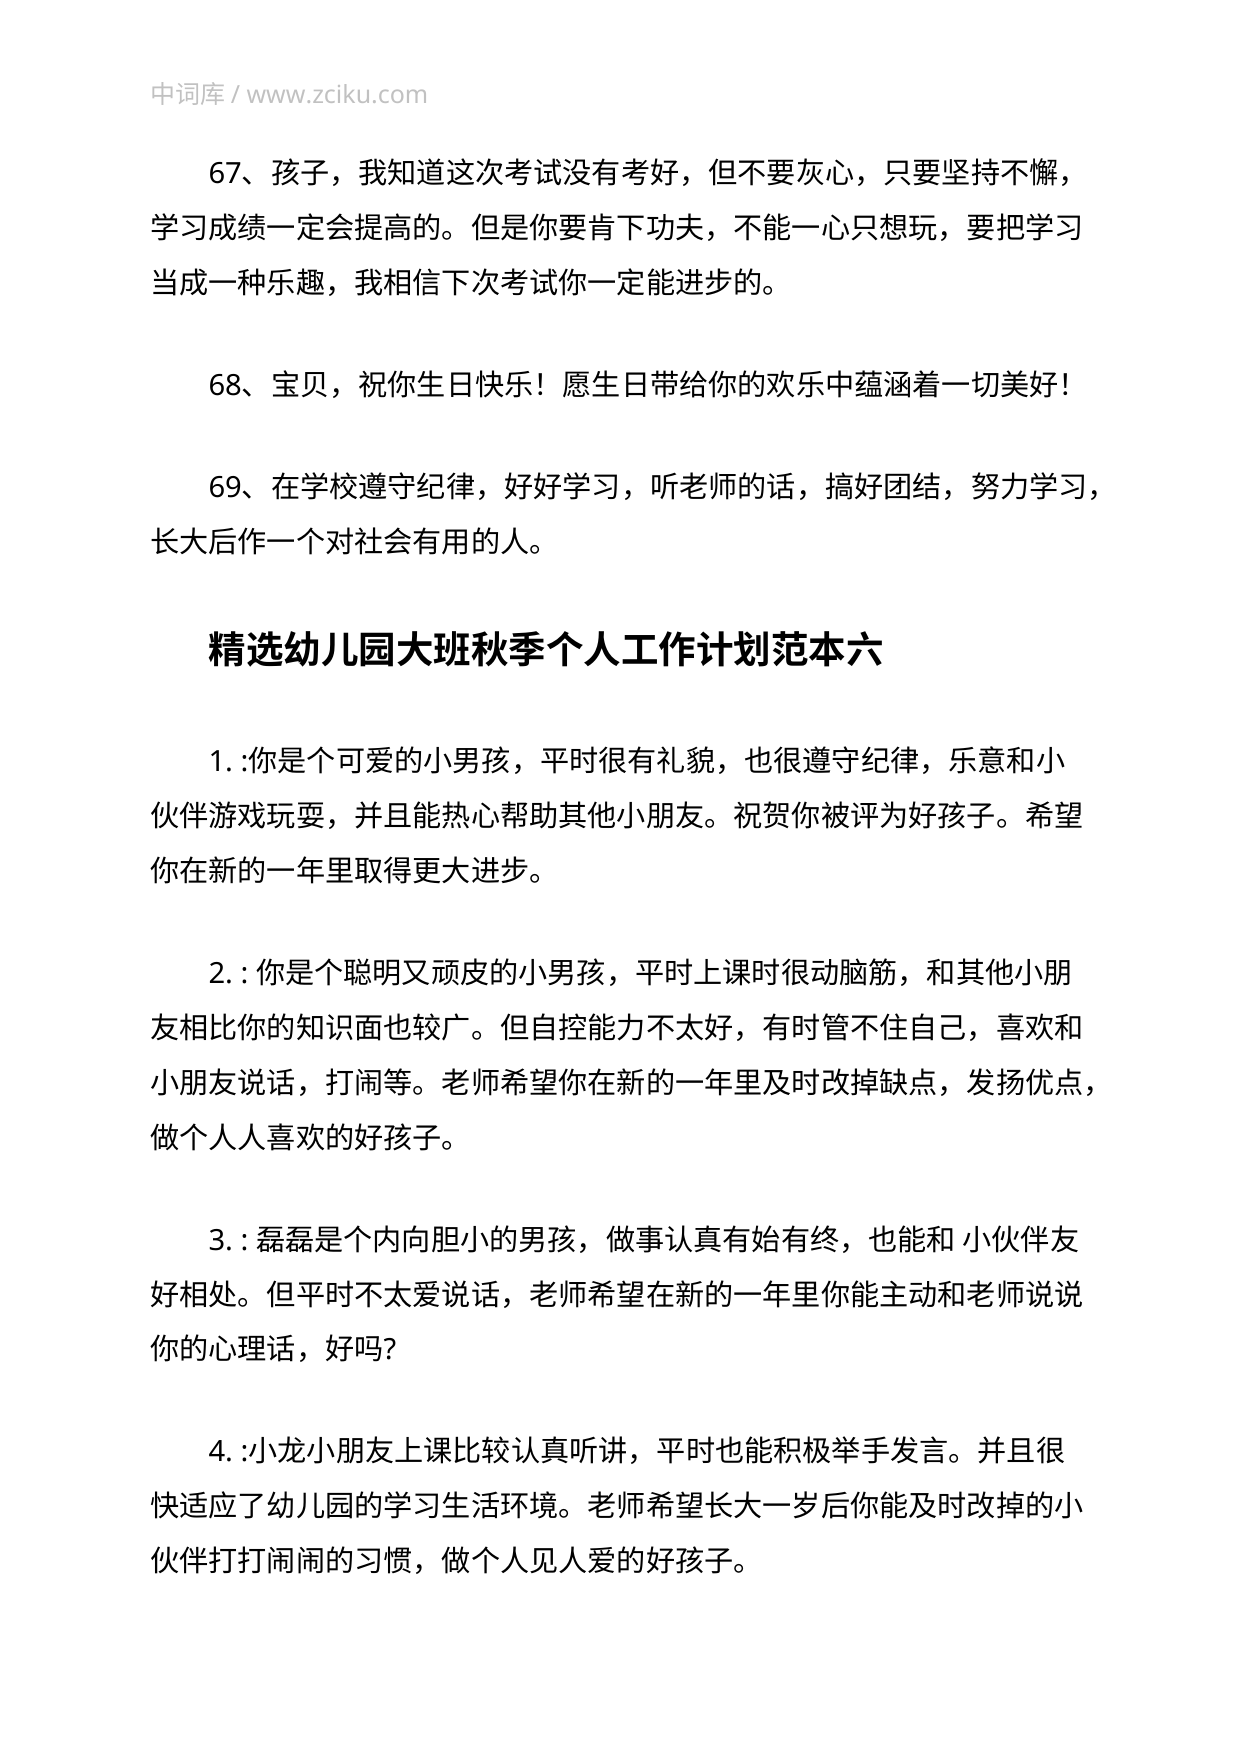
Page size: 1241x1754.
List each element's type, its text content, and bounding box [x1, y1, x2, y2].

text 69、在学校遵守纪律，好好学习，听老师的话，搞好团结，努力学习，长大后作一个对社会有用的人。 [150, 464, 1090, 561]
text 4. :小龙小朋友上课比较认真听讲，平时也能积极举手发言。并且很快适应了幼儿园的学习生活环境。老师希望长大一岁后你能及时改掉的小伙伴打打闹闹的习惯，做个人见人爱的好孩子。 [150, 1428, 1090, 1580]
text 3. : 磊磊是个内向胆小的男孩，做事认真有始有终，也能和 小伙伴友好相处。但平时不太爱说话，老师希望在新的一年里你能主动和老师说说你的心理话，好吗? [150, 1216, 1090, 1368]
text 68、宝贝，祝你生日快乐！愿生日带给你的欢乐中蕴涵着一切美好！ [150, 362, 1090, 404]
text 2. : 你是个聪明又顽皮的小男孩，平时上课时很动脑筋，和其他小朋友相比你的知识面也较广。但自控能力不太好，有时管不住自己，喜欢和小朋友说话，打闹等。老师希望你在新的一年里及时改掉缺点，发扬优点，做个人人喜欢的好孩子。 [150, 949, 1090, 1157]
text 67、孩子，我知道这次考试没有考好，但不要灰心，只要坚持不懈，学习成绩一定会提高的。但是你要肯下功夫，不能一心只想玩，要把学习当成一种乐趣，我相信下次考试你一定能进步的。 [150, 150, 1090, 302]
text 精选幼儿园大班秋季个人工作计划范本六 [150, 620, 1090, 675]
text 1. :你是个可爱的小男孩，平时很有礼貌，也很遵守纪律，乐意和小伙伴游戏玩耍，并且能热心帮助其他小朋友。祝贺你被评为好孩子。希望你在新的一年里取得更大进步。 [150, 738, 1090, 890]
